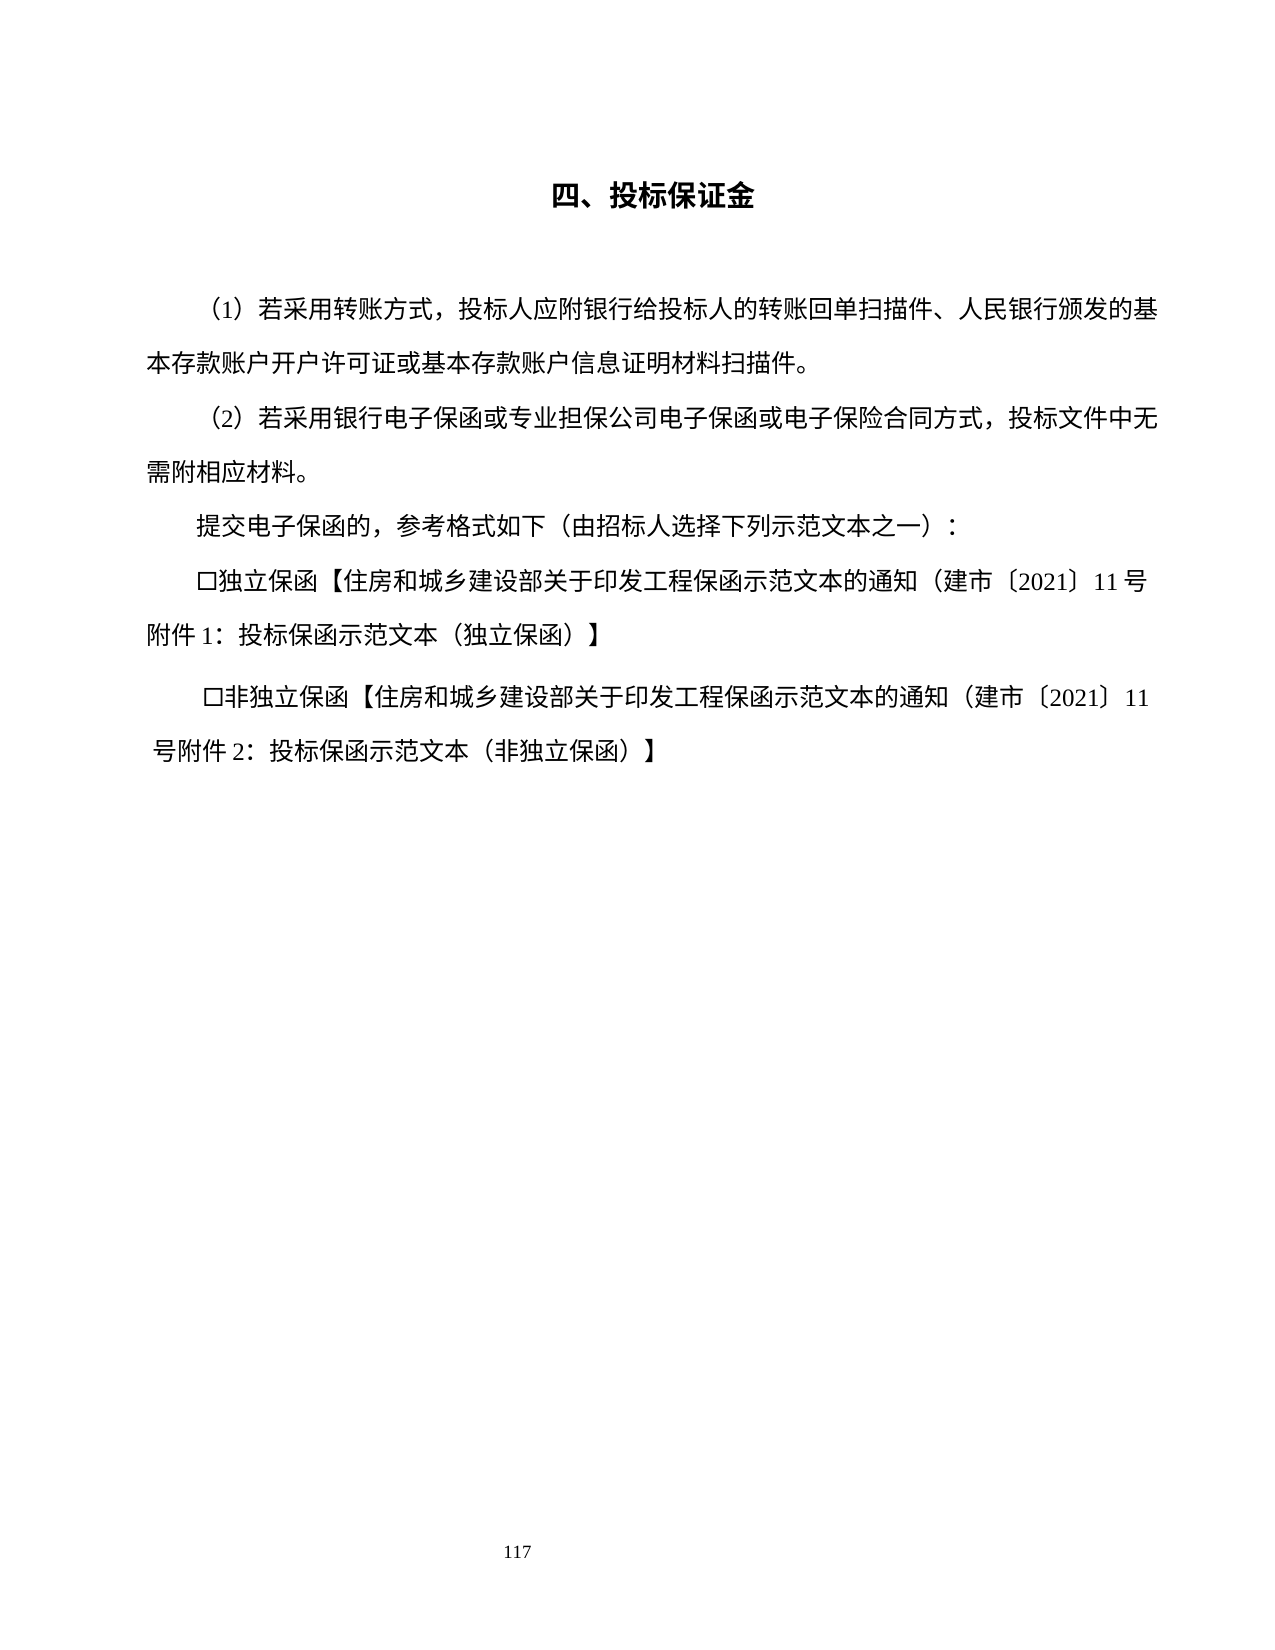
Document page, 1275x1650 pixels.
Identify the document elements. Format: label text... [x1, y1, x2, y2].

list （2）若采用银行电子保函或专业担保公司电子保函或电子保险合同方式，投标文件中无需附相应材料。 [146, 398, 1160, 489]
text 独立保函【住房和城乡建设部关于印发工程保函示范文本的通知（建市〔2021〕11号附件1：投标保函示范文本（独立保函）】 [146, 561, 1160, 652]
list 提交电子保函的，参考格式如下（由招标人选择下列示范文本之一）： [146, 507, 1160, 543]
text 非独立保函【住房和城乡建设部关于印发工程保函示范文本的通知（建市〔2021〕11号附件2：投标保函示范文本（非独立保函）】 [152, 677, 1154, 768]
subtitle 四、投标保证金 [146, 173, 1160, 215]
list （1）若采用转账方式，投标人应附银行给投标人的转账回单扫描件、人民银行颁发的基本存款账户开户许可证或基本存款账户信息证明材料扫描件。 [146, 289, 1160, 380]
